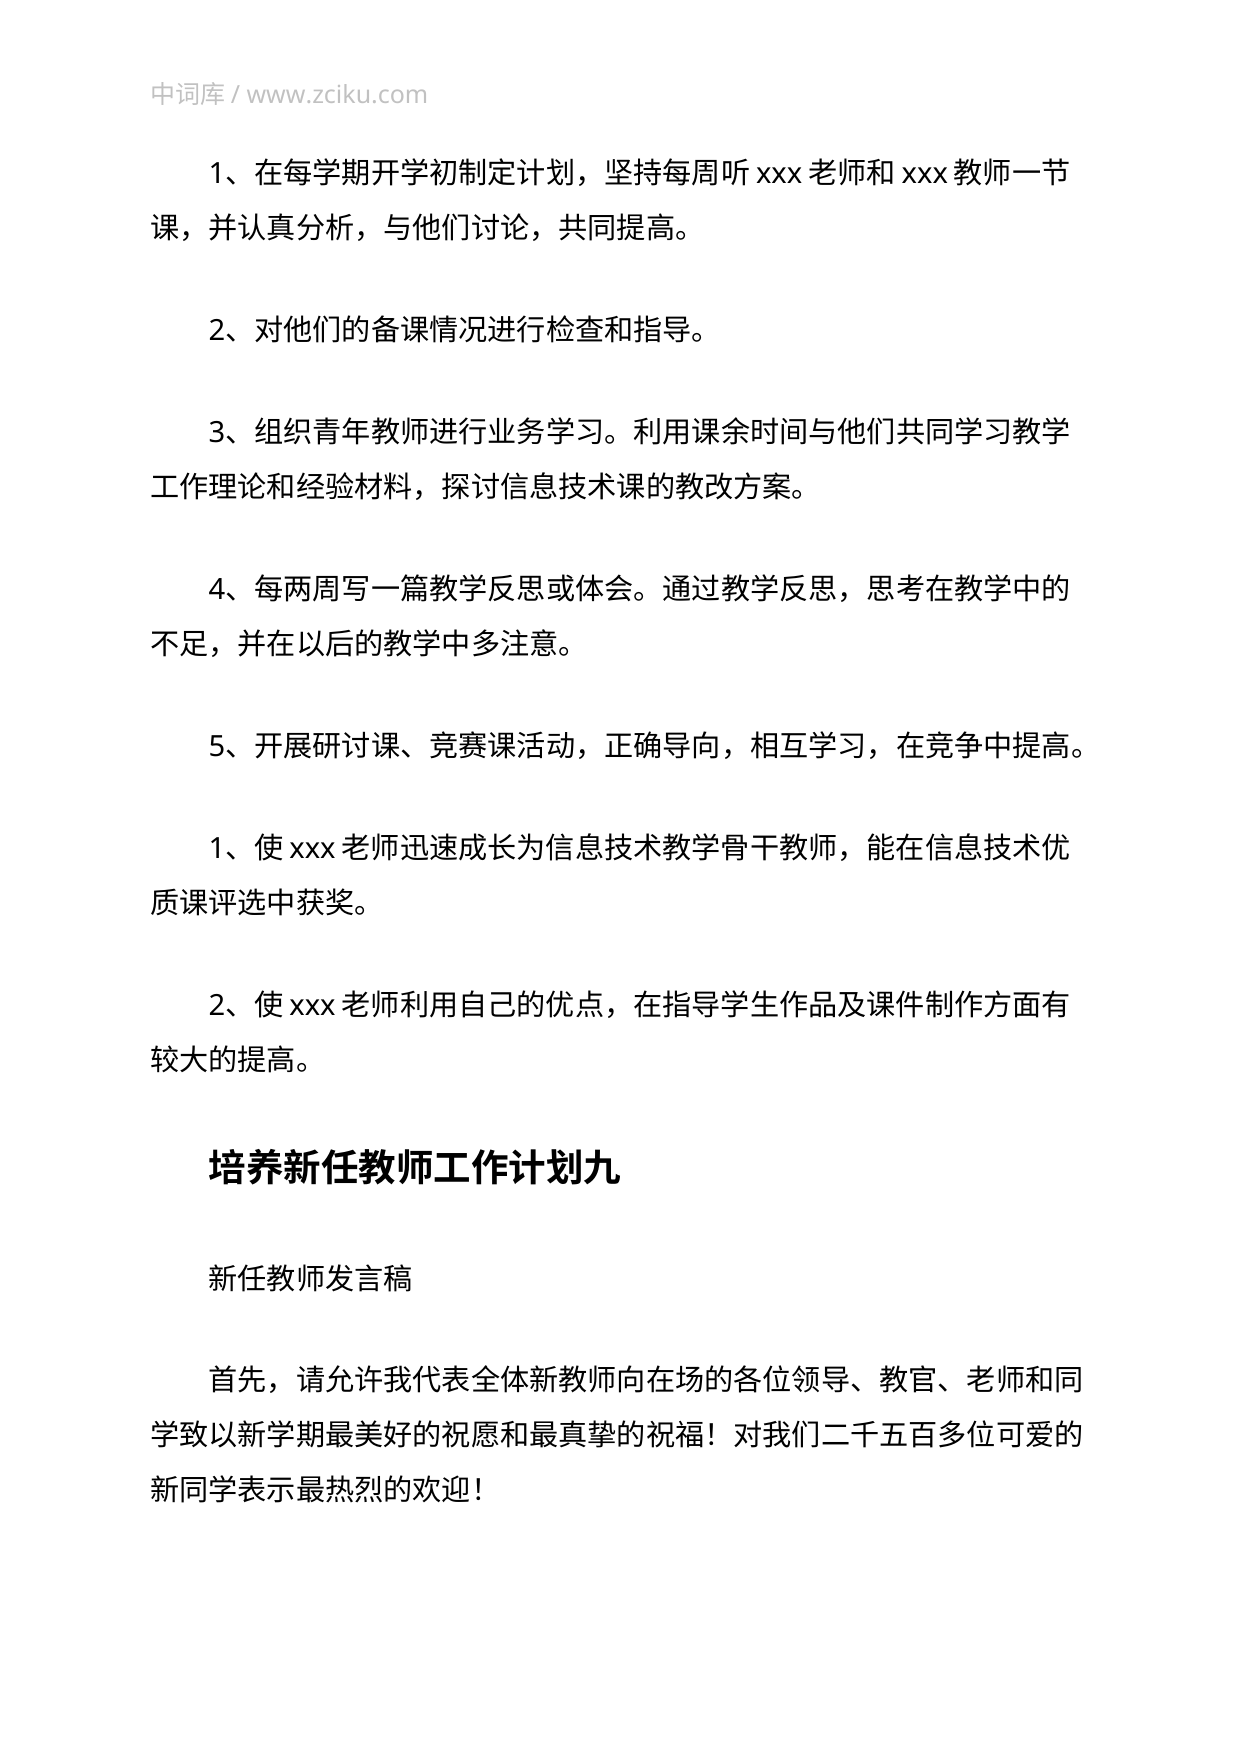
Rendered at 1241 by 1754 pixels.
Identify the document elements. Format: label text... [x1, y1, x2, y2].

text 2、使xxx老师利用自己的优点，在指导学生作品及课件制作方面有较大的提高。 [150, 981, 1090, 1078]
text 5、开展研讨课、竞赛课活动，正确导向，相互学习，在竞争中提高。 [150, 722, 1090, 765]
text 1、在每学期开学初制定计划，坚持每周听xxx老师和xxx教师一节课，并认真分析，与他们讨论，共同提高。 [150, 150, 1090, 247]
text 首先，请允许我代表全体新教师向在场的各位领导、教官、老师和同学致以新学期最美好的祝愿和最真挚的祝福！对我们二千五百多位可爱的新同学表示最热烈的欢迎！ [150, 1357, 1090, 1509]
text 新任教师发言稿 [150, 1255, 1090, 1297]
text 4、每两周写一篇教学反思或体会。通过教学反思，思考在教学中的不足，并在以后的教学中多注意。 [150, 566, 1090, 663]
text 1、使xxx老师迅速成长为信息技术教学骨干教师，能在信息技术优质课评选中获奖。 [150, 824, 1090, 922]
text 培养新任教师工作计划九 [150, 1138, 1090, 1192]
text 3、组织青年教师进行业务学习。利用课余时间与他们共同学习教学工作理论和经验材料，探讨信息技术课的教改方案。 [150, 409, 1090, 506]
text 2、对他们的备课情况进行检查和指导。 [150, 307, 1090, 349]
